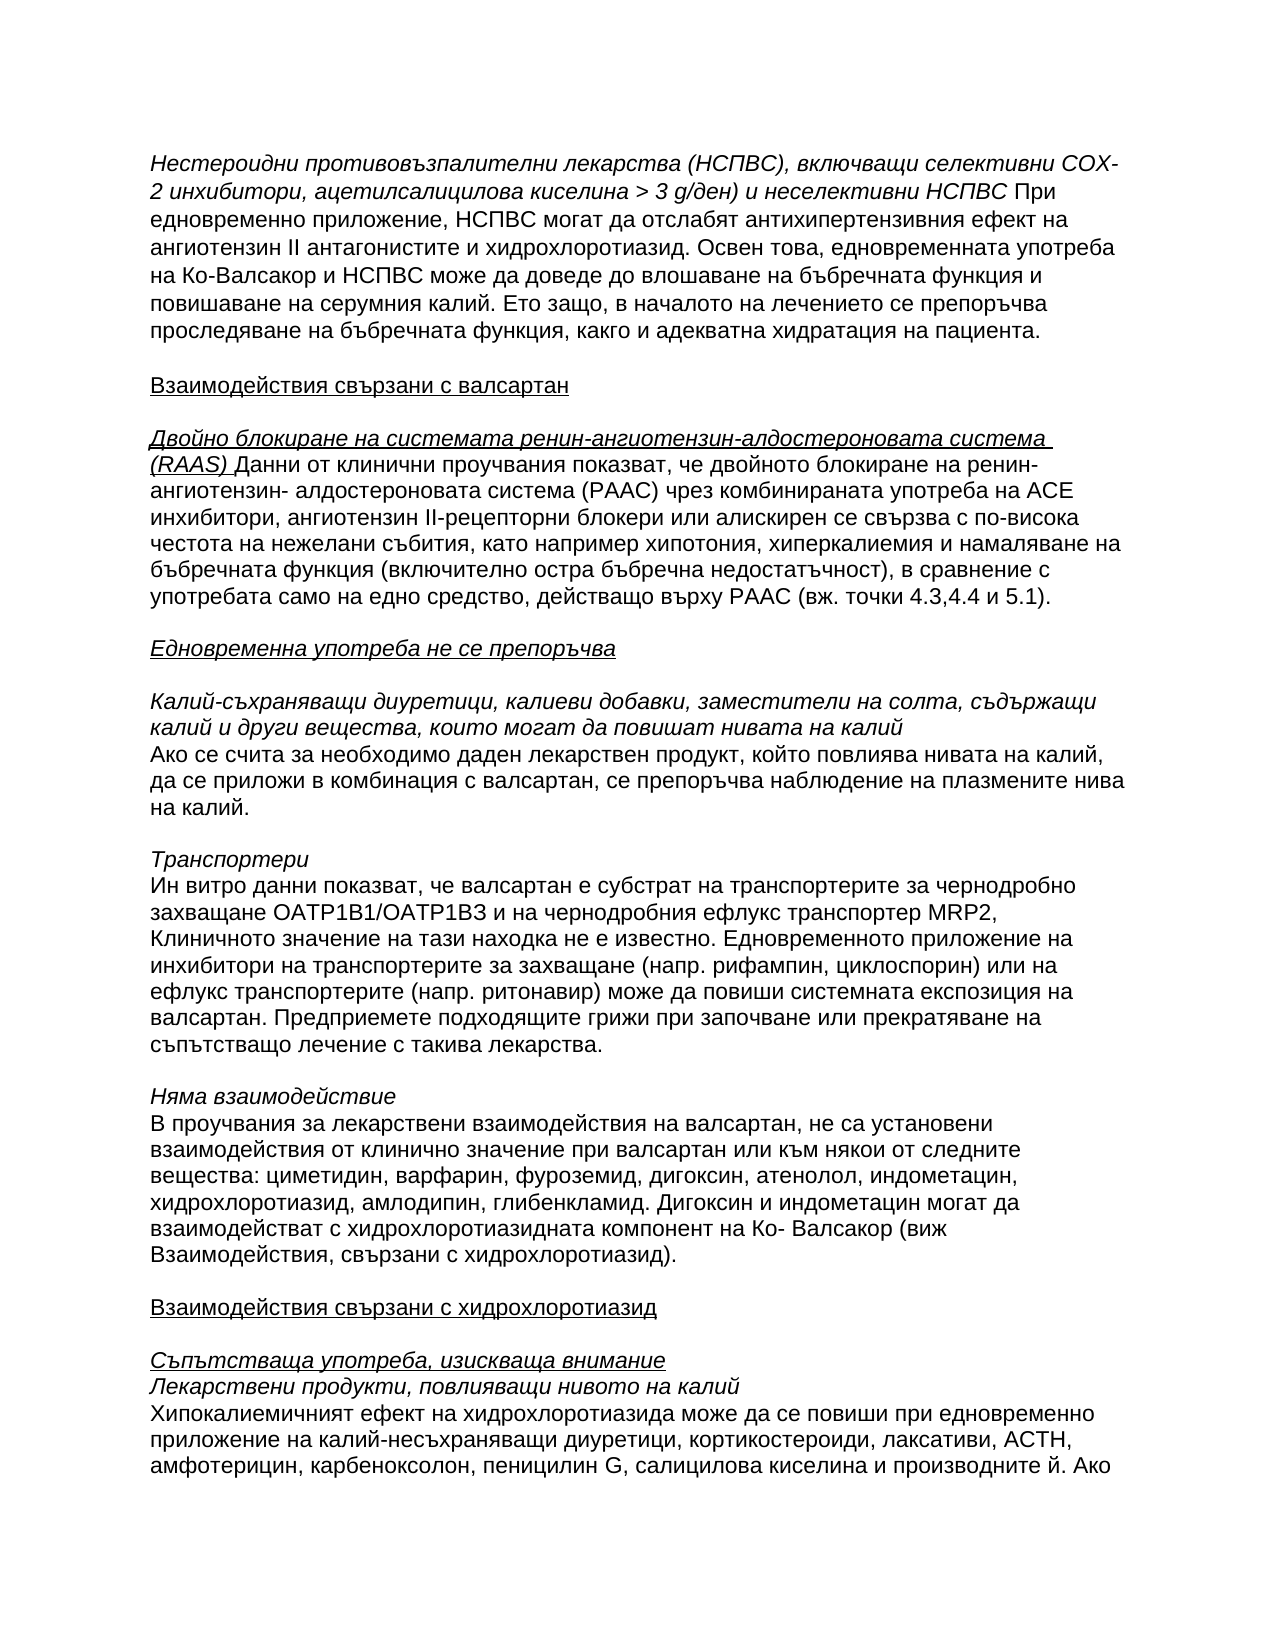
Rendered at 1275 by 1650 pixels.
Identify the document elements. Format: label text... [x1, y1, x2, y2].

text Едновременна употреба не се препоръчва [150, 635, 1125, 662]
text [150, 1399, 1125, 1479]
text Съпътстваща употреба, изискваща внимание [150, 1347, 1125, 1373]
text Калий-съхраняващи диуретици, калиеви добавки, заместители на солта, съдържащи калий и други вещества, които могат да повишат нивата на калий [150, 688, 1125, 741]
text Двойно блокиране на системата ренин-ангиотензин-алдостероновата система (RAAS) Данни от клинични проучвания показват, че двойното блокиране на ренин-ангиотензин- алдостероновата система (РААС) чрез комбинираната употреба на АСЕ инхибитори, ангиотензин II-рецепторни блокери или алискирен се свързва с по-висока честота на нежелани събития, като например хипотония, хиперкалиемия и намаляване на бъбречната функция (включително остра бъбречна недостатъчност), в сравнение с употребата само на едно средство, действащо върху РААС (вж. точки 4.3,4.4 и 5.1). [150, 424, 1125, 609]
text Ин витро данни показват, че валсартан е субстрат на транспортерите за чернодробно захващане ОАТР1В1/ОАТР1ВЗ и на чернодробния ефлукс транспортер MRP2, Клиничното значение на тази находка не е известно. Едновременното приложение на инхибитори на транспортерите за захващане (напр. рифампин, циклоспорин) или на ефлукс транспортерите (напр. ритонавир) може да повиши системната експозиция на валсартан. Предприемете подходящите грижи при започване или прекратяване на съпътстващо лечение с такива лекарства. [150, 872, 1125, 1057]
text Нестероидни противовъзпалителни лекарства (НСПВС), включващи селективни СОХ-2 инхибитори, ацетилсалицилова киселина > 3 g/ден) и неселективни НСПВС При едновременно приложение, НСПВС могат да отслабят антихипертензивния ефект на ангиотензин II антагонистите и хидрохлоротиазид. Освен това, едновременната употреба на Ко-Валсакор и НСПВС може да доведе до влошаване на бъбречната функция и повишаване на серумния калий. Ето защо, в началото на лечението се препоръчва проследяване на бъбречната функция, какго и адекватна хидратация на пациента. [150, 150, 1125, 344]
text Няма взаимодействие [150, 1083, 1125, 1110]
text Ако се счита за необходимо даден лекарствен продукт, който повлиява нивата на калий, да се приложи в комбинация с валсартан, се препоръчва наблюдение на плазмените нива на калий. [150, 741, 1125, 820]
text В проучвания за лекарствени взаимодействия на валсартан, не са установени взаимодействия от клинично значение при валсартан или към някои от следните вещества: циметидин, варфарин, фуроземид, дигоксин, атенолол, индометацин, хидрохлоротиазид, амлодипин, глибенкламид. Дигоксин и индометацин могат да взаимодействат с хидрохлоротиазидната компонент на Ко- Валсакор (виж Взаимодействия, свързани с хидрохлоротиазид). [150, 1110, 1125, 1268]
text Взаимодействия свързани с хидрохлоротиазид [150, 1294, 1125, 1321]
text Лекарствени продукти, повлияващи нивото на калий [150, 1373, 1125, 1399]
text Взаимодействия свързани с валсартан [150, 372, 1125, 398]
text Транспортери [150, 846, 1125, 872]
